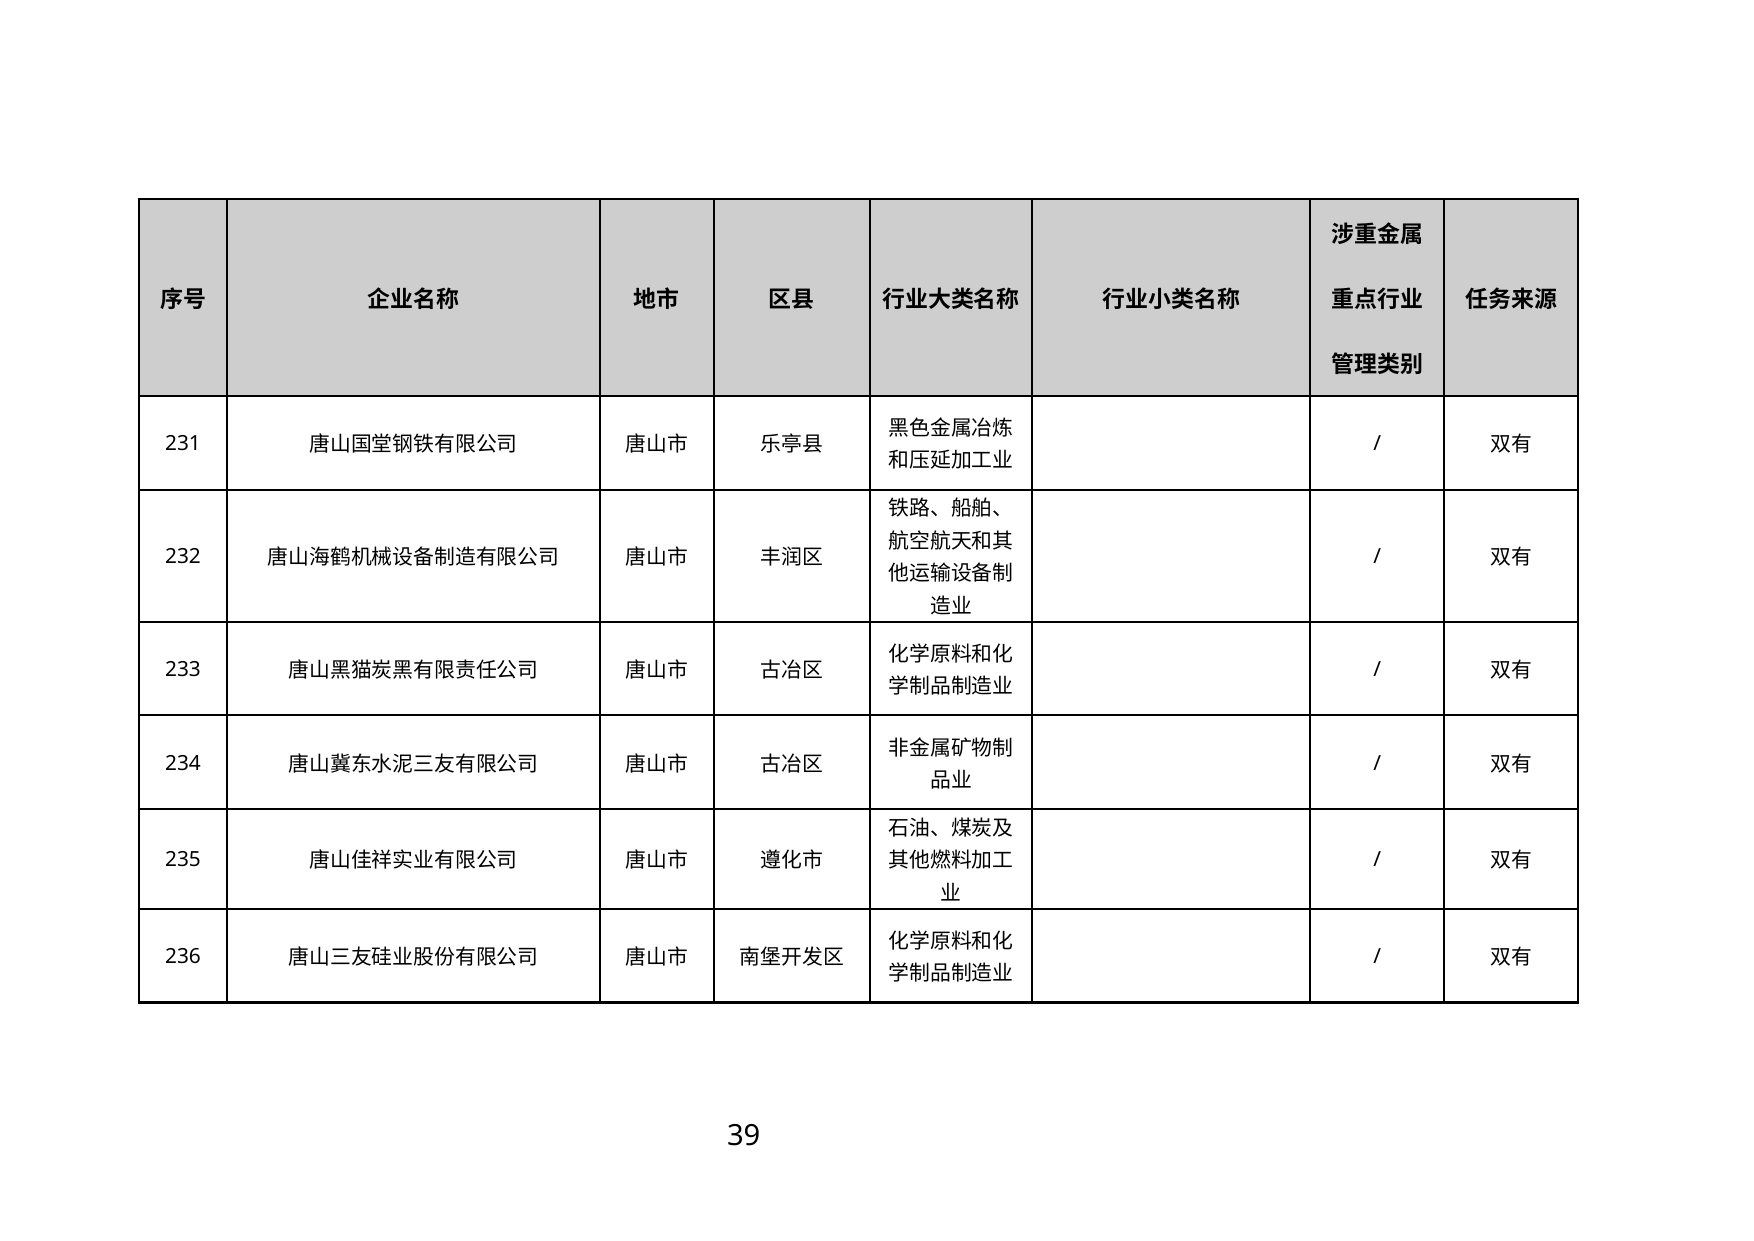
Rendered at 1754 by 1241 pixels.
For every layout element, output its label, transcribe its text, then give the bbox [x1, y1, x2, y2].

table_cell 双有 [1445, 397, 1577, 488]
table_cell 双有 [1445, 716, 1577, 808]
table_cell 铁路、船舶、航空航天和其他运输设备制造业 [871, 491, 1031, 621]
table_header 任务来源 [1445, 200, 1577, 395]
table_cell 唐山市 [601, 397, 713, 488]
table_header 行业小类名称 [1033, 200, 1309, 395]
table_cell 唐山市 [601, 716, 713, 808]
table_cell / [1311, 716, 1443, 808]
table_cell 乐亭县 [715, 397, 869, 488]
table_cell 唐山国堂钢铁有限公司 [228, 397, 599, 488]
table_cell [1033, 397, 1309, 488]
table_header 企业名称 [228, 200, 599, 395]
table_cell 唐山冀东水泥三友有限公司 [228, 716, 599, 808]
table_cell / [1311, 810, 1443, 908]
table_cell 非金属矿物制品业 [871, 716, 1031, 808]
table_cell 古冶区 [715, 623, 869, 714]
table_cell / [1311, 491, 1443, 621]
table_cell 唐山海鹤机械设备制造有限公司 [228, 491, 599, 621]
table_cell 南堡开发区 [715, 910, 869, 1001]
table_cell 黑色金属冶炼和压延加工业 [871, 397, 1031, 488]
table_header 涉重金属重点行业管理类别 [1311, 200, 1443, 395]
table_cell 235 [140, 810, 226, 908]
table_cell 双有 [1445, 623, 1577, 714]
table_cell [1033, 716, 1309, 808]
table_cell 232 [140, 491, 226, 621]
table_cell 唐山市 [601, 623, 713, 714]
table_cell 双有 [1445, 910, 1577, 1001]
table_header 行业大类名称 [871, 200, 1031, 395]
table_cell 唐山佳祥实业有限公司 [228, 810, 599, 908]
table_header 序号 [140, 200, 226, 395]
table_cell 唐山黑猫炭黑有限责任公司 [228, 623, 599, 714]
table_cell [1033, 491, 1309, 621]
table_cell 化学原料和化学制品制造业 [871, 910, 1031, 1001]
table_cell 石油、煤炭及其他燃料加工业 [871, 810, 1031, 908]
table_cell [1033, 910, 1309, 1001]
table_cell 古冶区 [715, 716, 869, 808]
table_cell 唐山市 [601, 810, 713, 908]
table_cell 唐山市 [601, 491, 713, 621]
table_cell 236 [140, 910, 226, 1001]
table_cell / [1311, 910, 1443, 1001]
table_cell [1033, 810, 1309, 908]
table_cell / [1311, 623, 1443, 714]
table_header 地市 [601, 200, 713, 395]
table_cell 234 [140, 716, 226, 808]
table_cell 唐山市 [601, 910, 713, 1001]
table_header 区县 [715, 200, 869, 395]
table_cell 遵化市 [715, 810, 869, 908]
table_cell 丰润区 [715, 491, 869, 621]
table_cell 231 [140, 397, 226, 488]
table_cell [1033, 623, 1309, 714]
table_cell 双有 [1445, 810, 1577, 908]
table_cell / [1311, 397, 1443, 488]
table_cell 233 [140, 623, 226, 714]
table_cell 化学原料和化学制品制造业 [871, 623, 1031, 714]
table_cell 双有 [1445, 491, 1577, 621]
table_cell 唐山三友硅业股份有限公司 [228, 910, 599, 1001]
